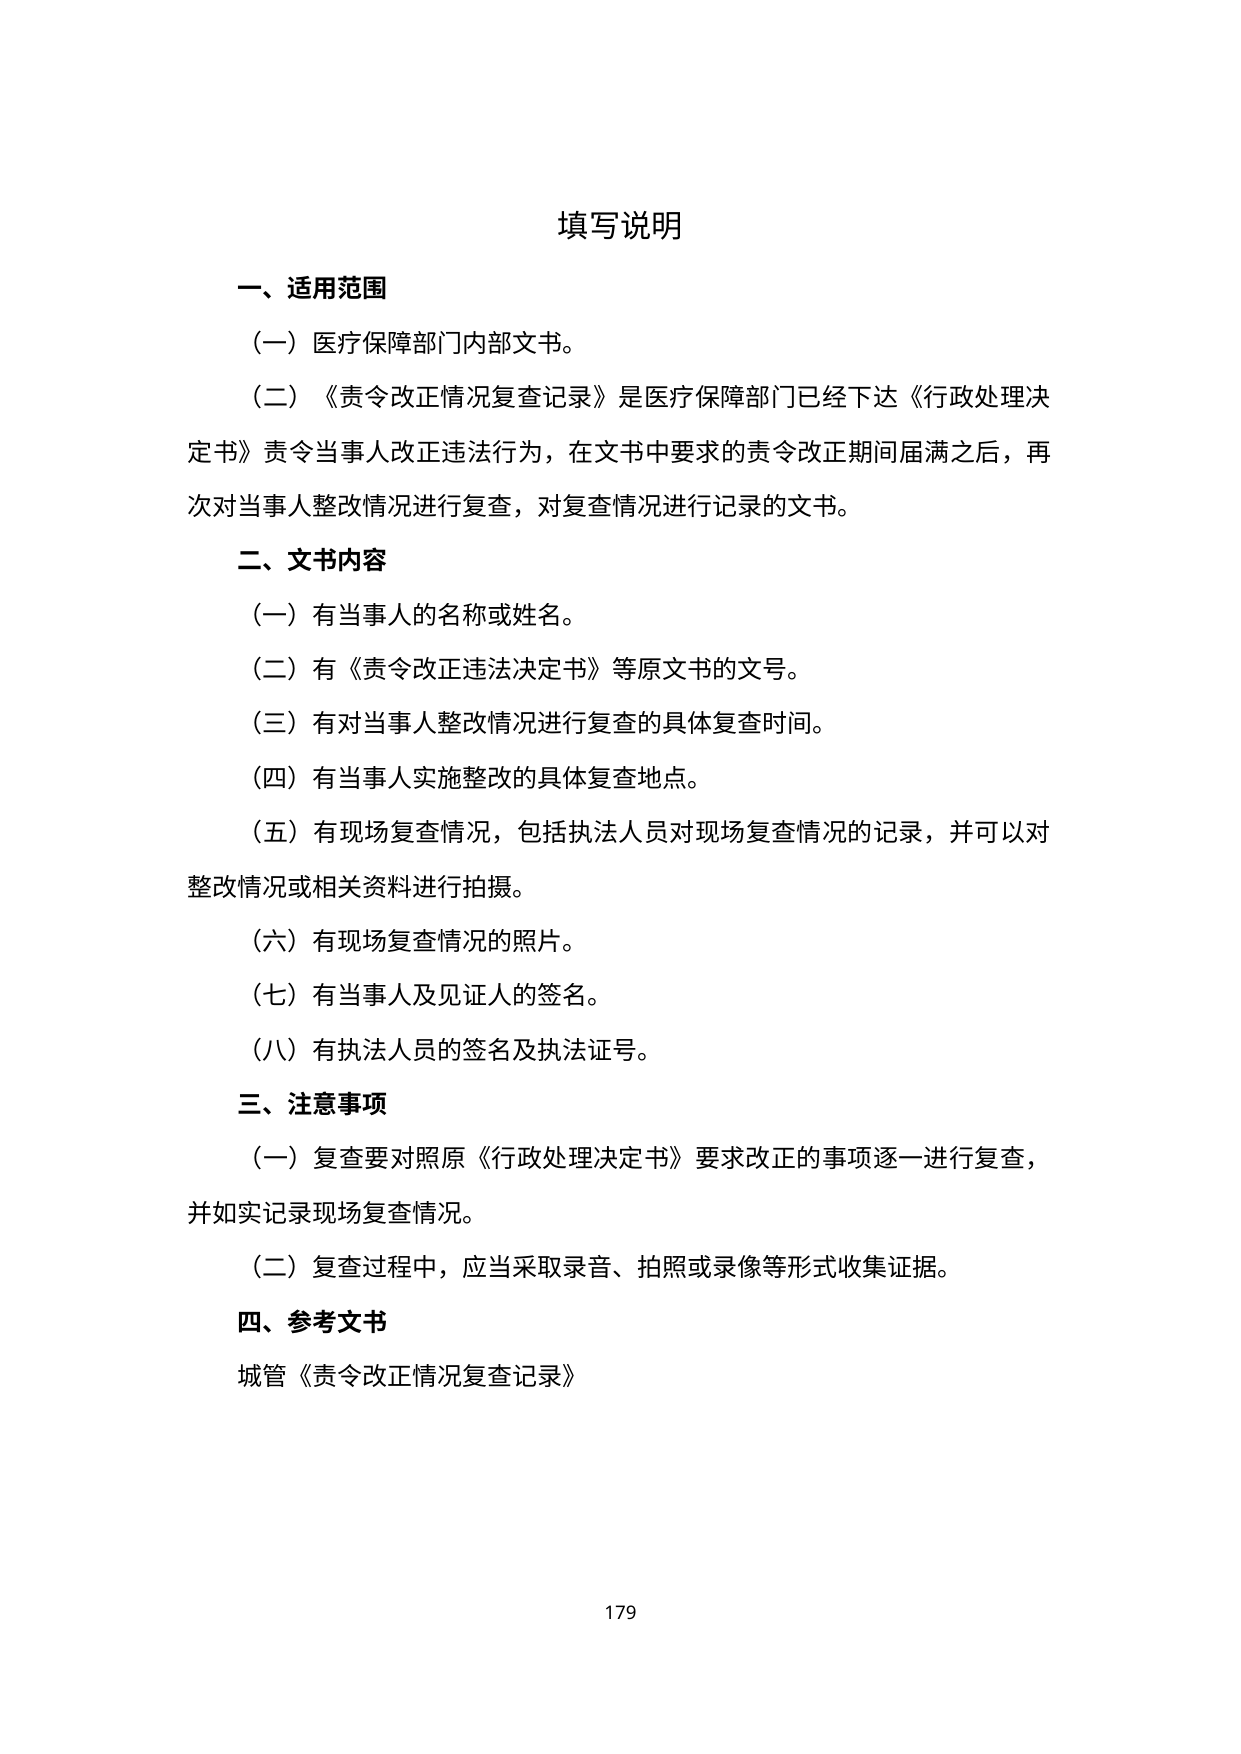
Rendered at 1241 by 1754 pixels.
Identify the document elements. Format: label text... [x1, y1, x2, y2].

text （一）有当事人的名称或姓名。 [187, 595, 1053, 631]
text 二、文书内容 [187, 541, 1053, 577]
text （三）有对当事人整改情况进行复查的具体复查时间。 [187, 704, 1053, 740]
text （一）复查要对照原《行政处理决定书》要求改正的事项逐一进行复查，并如实记录现场复查情况。 [187, 1139, 1053, 1229]
text （四）有当事人实施整改的具体复查地点。 [187, 758, 1053, 794]
text （二）有《责令改正违法决定书》等原文书的文号。 [187, 649, 1053, 686]
text （一）医疗保障部门内部文书。 [187, 323, 1053, 359]
text （五）有现场复查情况，包括执法人员对现场复查情况的记录，并可以对整改情况或相关资料进行拍摄。 [187, 813, 1053, 903]
text 四、参考文书 [187, 1302, 953, 1338]
text （二）《责令改正情况复查记录》是医疗保障部门已经下达《行政处理决定书》责令当事人改正违法行为，在文书中要求的责令改正期间届满之后，再次对当事人整改情况进行复查，对复查情况进行记录的文书。 [187, 378, 1053, 523]
text 填写说明 [187, 201, 1053, 246]
text （二）复查过程中，应当采取录音、拍照或录像等形式收集证据。 [187, 1248, 1053, 1284]
text （六）有现场复查情况的照片。 [187, 921, 1053, 958]
text （七）有当事人及见证人的签名。 [187, 976, 1053, 1012]
text 三、注意事项 [187, 1084, 1053, 1121]
text 一、适用范围 [187, 269, 1053, 305]
text 城管《责令改正情况复查记录》 [187, 1356, 953, 1393]
text （八）有执法人员的签名及执法证号。 [187, 1030, 1053, 1066]
